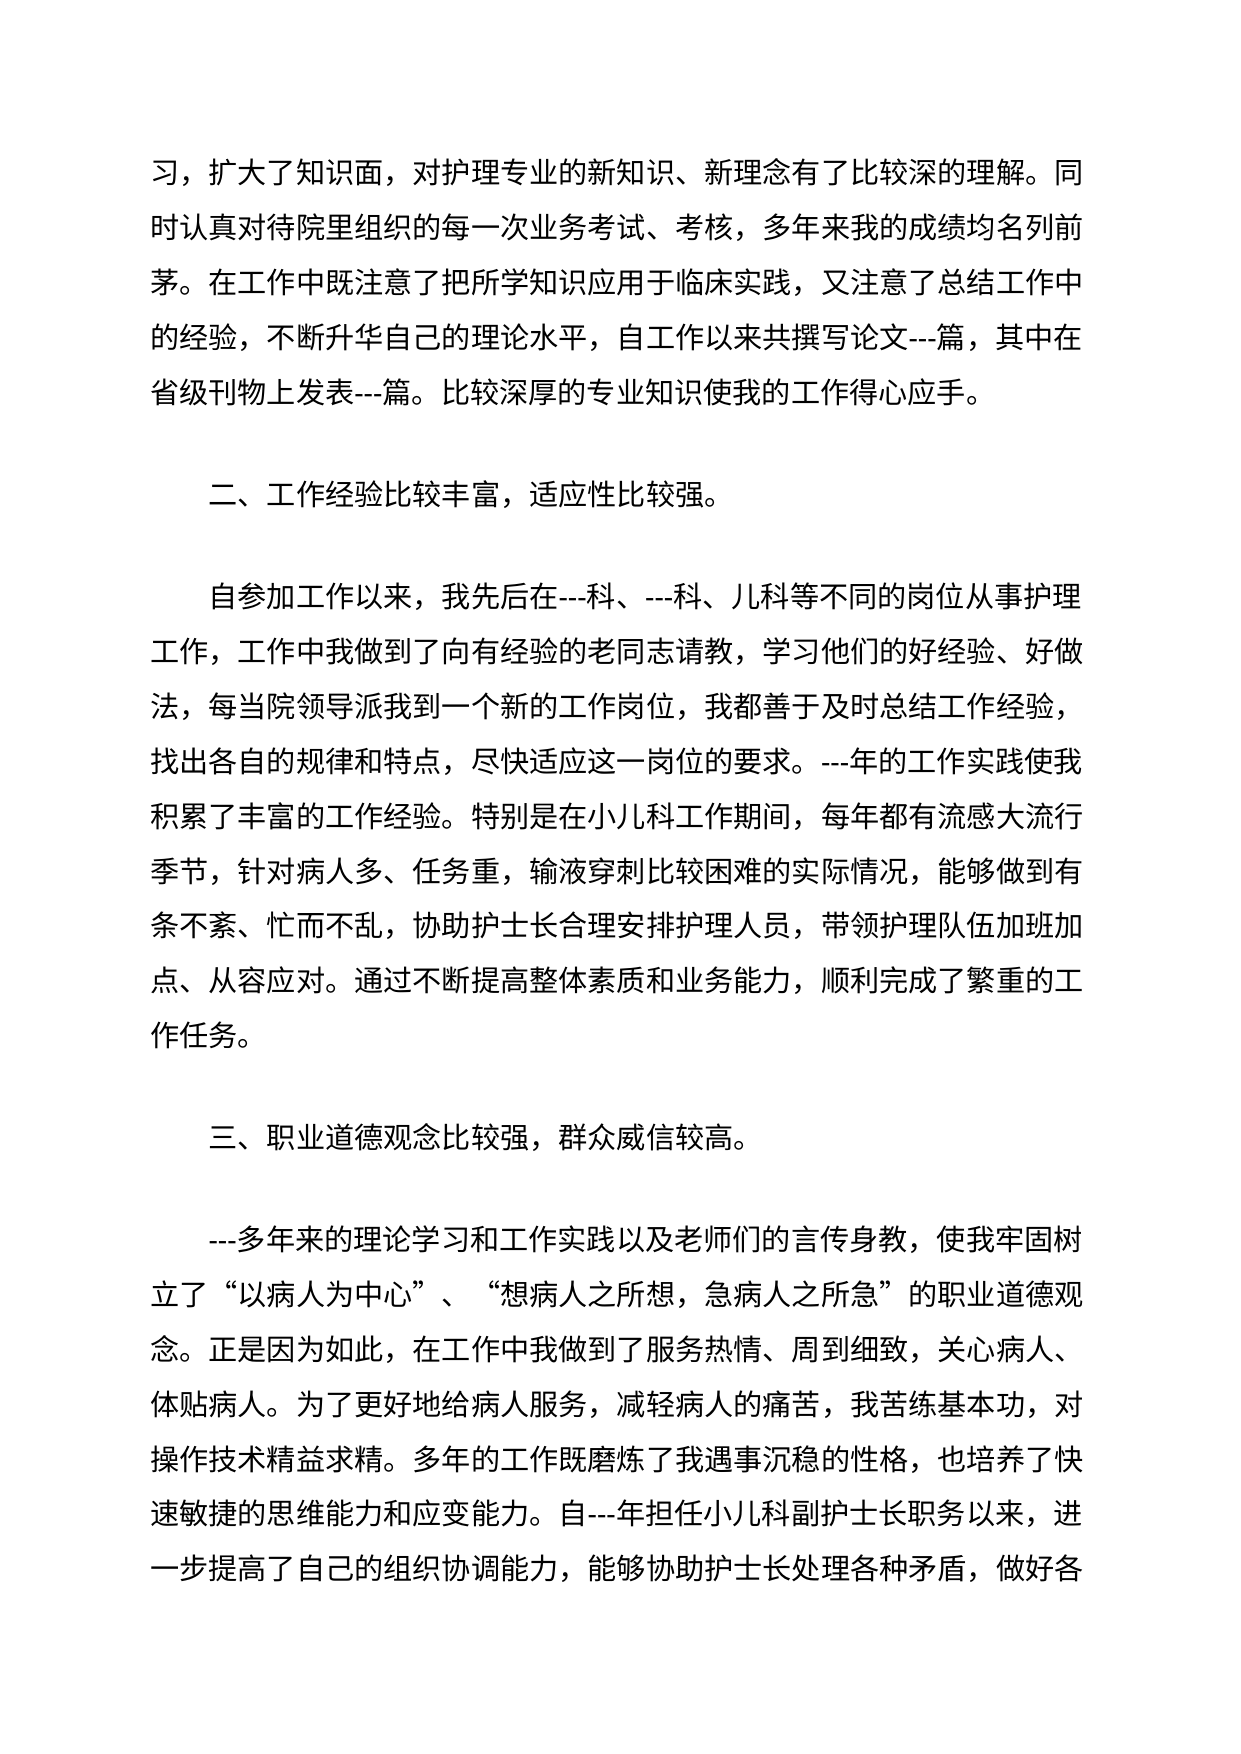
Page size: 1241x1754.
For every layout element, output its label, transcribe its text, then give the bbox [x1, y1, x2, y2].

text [150, 1216, 1090, 1588]
text 二、工作经验比较丰富，适应性比较强。 [150, 472, 1090, 514]
text 三、职业道德观念比较强，群众威信较高。 [150, 1114, 1090, 1157]
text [150, 150, 1090, 412]
text 自参加工作以来，我先后在---科、---科、儿科等不同的岗位从事护理工作，工作中我做到了向有经验的老同志请教，学习他们的好经验、好做法，每当院领导派我到一个新的工作岗位，我都善于及时总结工作经验，找出各自的规律和特点，尽快适应这一岗位的要求。---年的工作实践使我积累了丰富的工作经验。特别是在小儿科工作期间，每年都有流感大流行季节，针对病人多、任务重，输液穿刺比较困难的实际情况，能够做到有条不紊、忙而不乱，协助护士长合理安排护理人员，带领护理队伍加班加点、从容应对。通过不断提高整体素质和业务能力，顺利完成了繁重的工作任务。 [150, 573, 1090, 1055]
